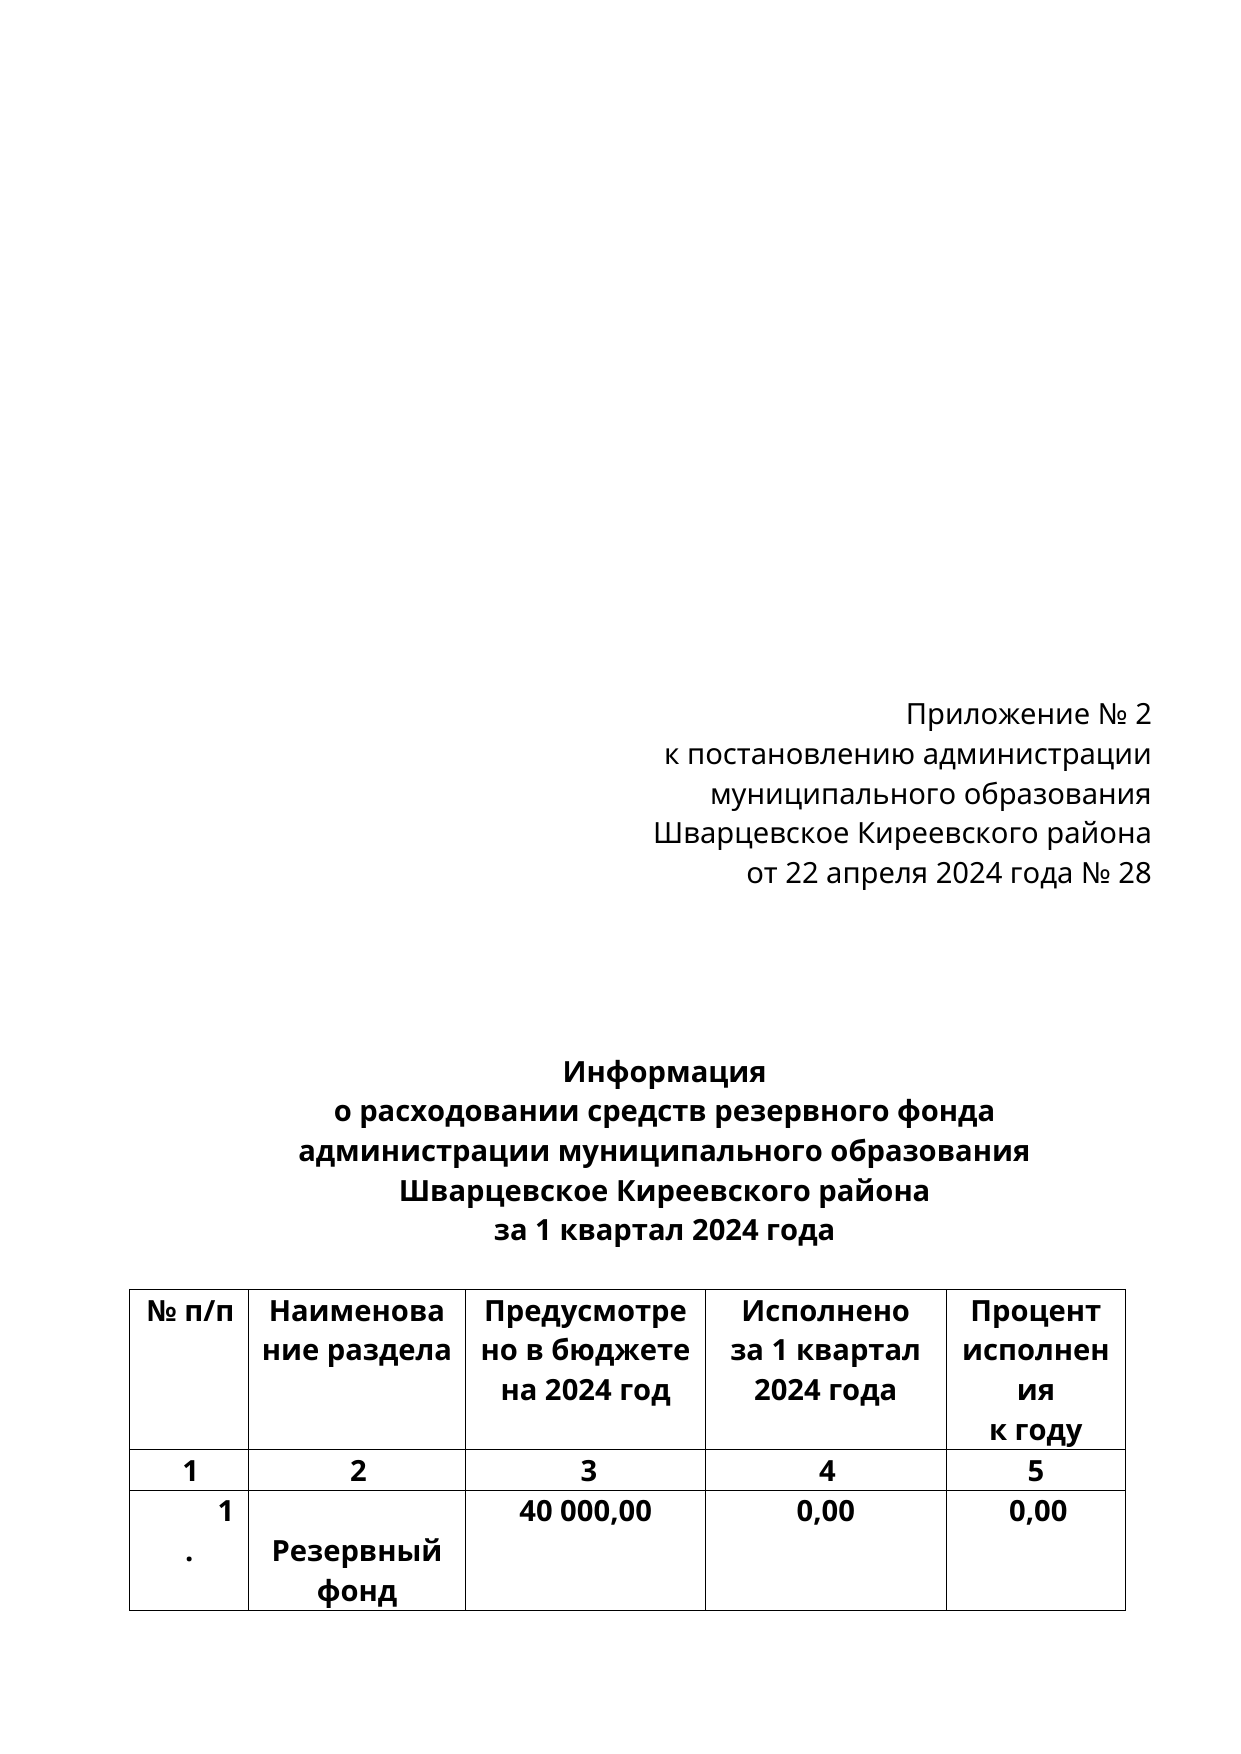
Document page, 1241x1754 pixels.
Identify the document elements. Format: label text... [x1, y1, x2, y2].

table_cell 0,00 [947, 1491, 1125, 1609]
text администрации муниципального образования [103, 1130, 1152, 1170]
text о расходовании средств резервного фонда [103, 1091, 1152, 1130]
table_header Исполнено за 1 квартал 2024 года [706, 1290, 946, 1449]
table_cell 0,00 [706, 1491, 946, 1609]
table_header Предусмотрено в бюджете на 2024 год [466, 1290, 705, 1449]
table_header Наименование раздела [249, 1290, 465, 1449]
text к постановлению администрации [103, 733, 1152, 773]
text от 22 апреля 2024 года № 28 [103, 852, 1152, 892]
text Информация [103, 1051, 1152, 1091]
text Шварцевское Киреевского района [103, 1170, 1152, 1209]
table_cell 2 [249, 1450, 465, 1489]
text Приложение № 2 [103, 694, 1152, 733]
table_cell 3 [466, 1450, 705, 1489]
table_cell 40 000,00 [466, 1491, 705, 1609]
table_cell Резервный фонд [249, 1491, 465, 1609]
text за 1 квартал 2024 года [103, 1209, 1152, 1249]
table_cell 5 [947, 1450, 1125, 1489]
text муниципального образования [103, 773, 1152, 813]
table_cell 1 [130, 1450, 248, 1489]
table_header Процент исполнения к году [947, 1290, 1125, 1449]
table_cell 4 [706, 1450, 946, 1489]
table_header № п/п [130, 1290, 248, 1449]
text Шварцевское Киреевского района [103, 813, 1152, 852]
table_cell 1. [130, 1491, 248, 1609]
